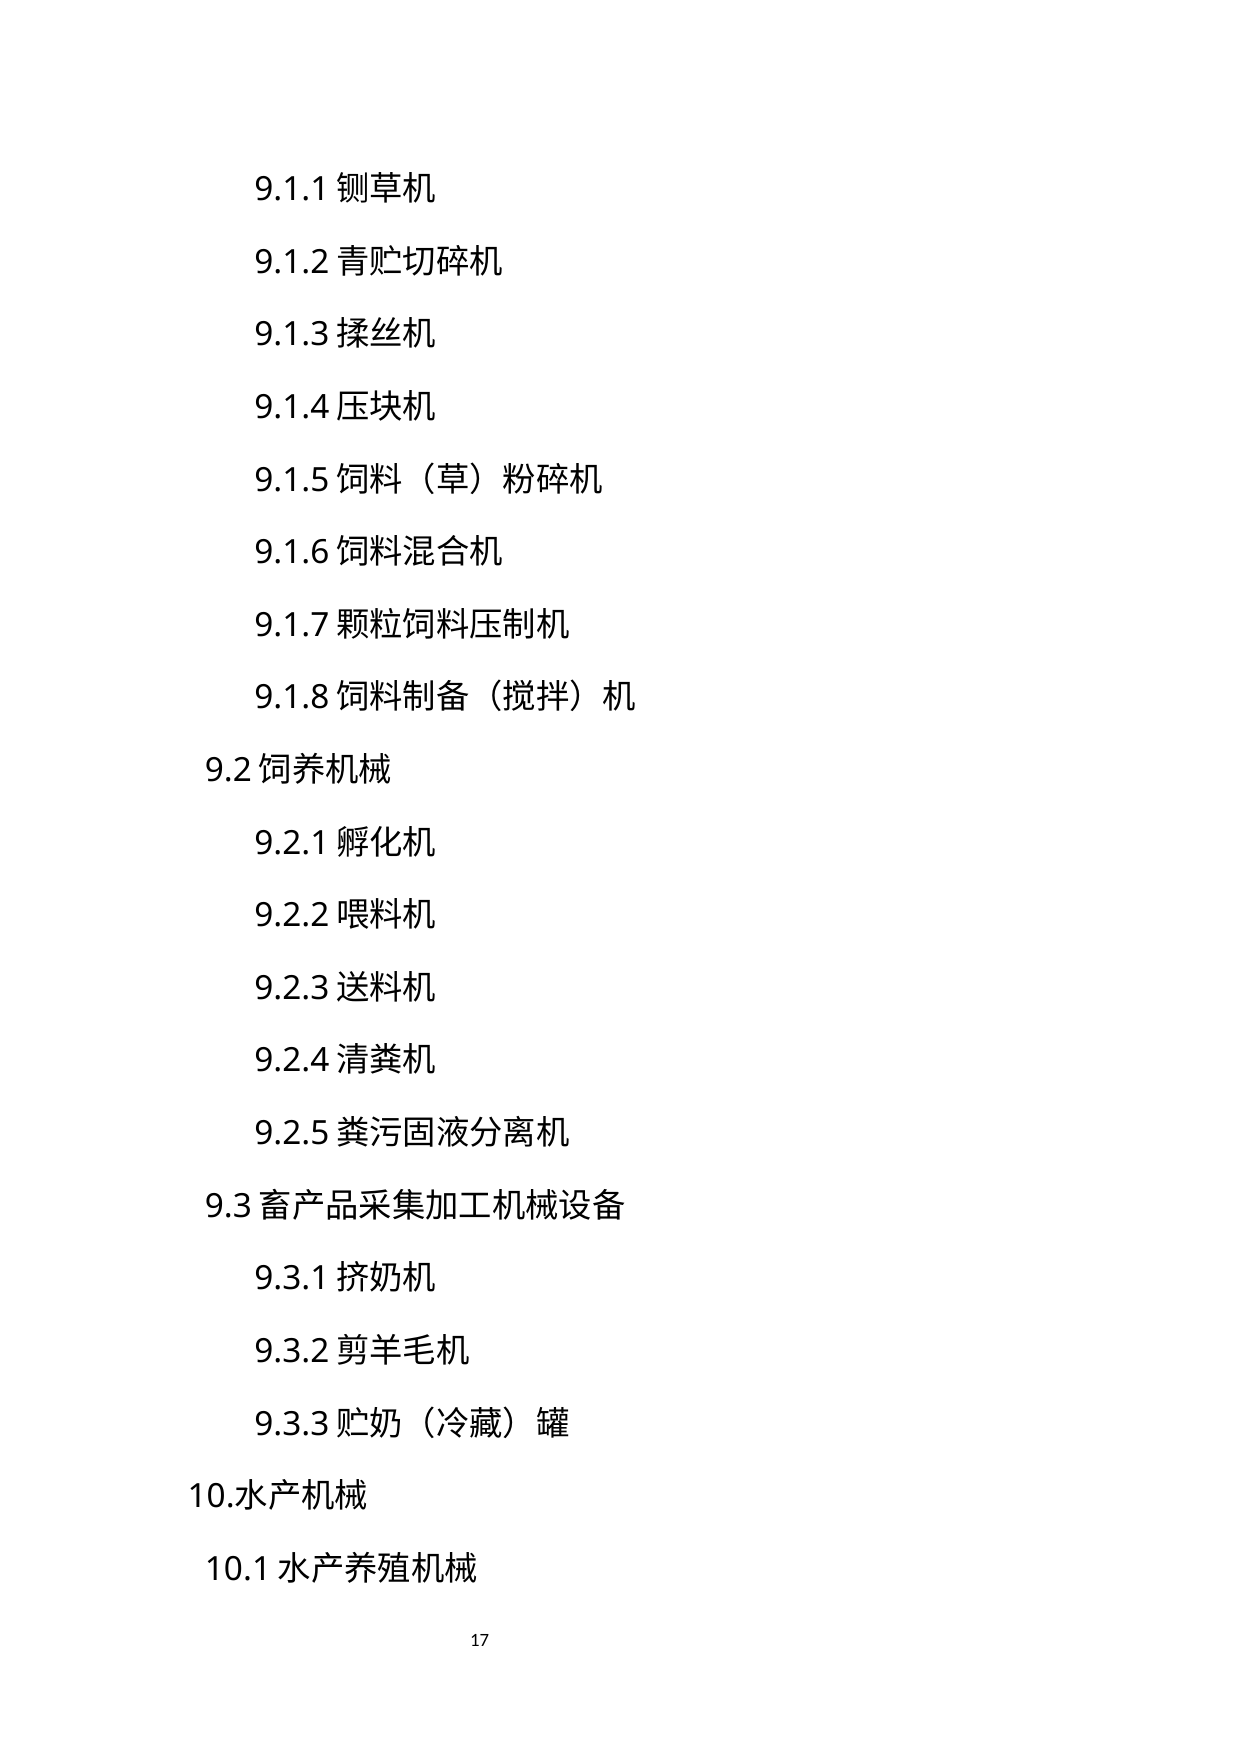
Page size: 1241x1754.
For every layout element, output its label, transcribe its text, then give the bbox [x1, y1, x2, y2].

text 9.2.3送料机 [187, 961, 1053, 1009]
text 9.1.3揉丝机 [187, 307, 1053, 356]
text 9.1.5饲料（草）粉碎机 [187, 452, 1053, 501]
text 9.3.1挤奶机 [187, 1251, 1053, 1299]
text 9.1.2青贮切碎机 [187, 234, 1053, 283]
text 9.3.2剪羊毛机 [187, 1324, 1053, 1372]
text 9.1.4压块机 [187, 380, 1053, 428]
text 9.1.7颗粒饲料压制机 [187, 598, 1053, 646]
text 9.2饲养机械 [187, 743, 1053, 791]
text 9.1.8饲料制备（搅拌）机 [187, 670, 1053, 719]
text 9.2.4清粪机 [187, 1033, 1053, 1082]
text 9.1.6饲料混合机 [187, 525, 1053, 573]
text 9.2.2喂料机 [187, 888, 1053, 936]
text 9.1.1铡草机 [187, 162, 1053, 210]
text 9.2.5粪污固液分离机 [187, 1106, 1053, 1154]
text 9.2.1孵化机 [187, 815, 1053, 864]
text 9.3畜产品采集加工机械设备 [187, 1178, 1053, 1227]
text 10.水产机械 [187, 1469, 1053, 1517]
text 9.3.3贮奶（冷藏）罐 [187, 1396, 1053, 1445]
text 10.1水产养殖机械 [187, 1541, 1053, 1590]
